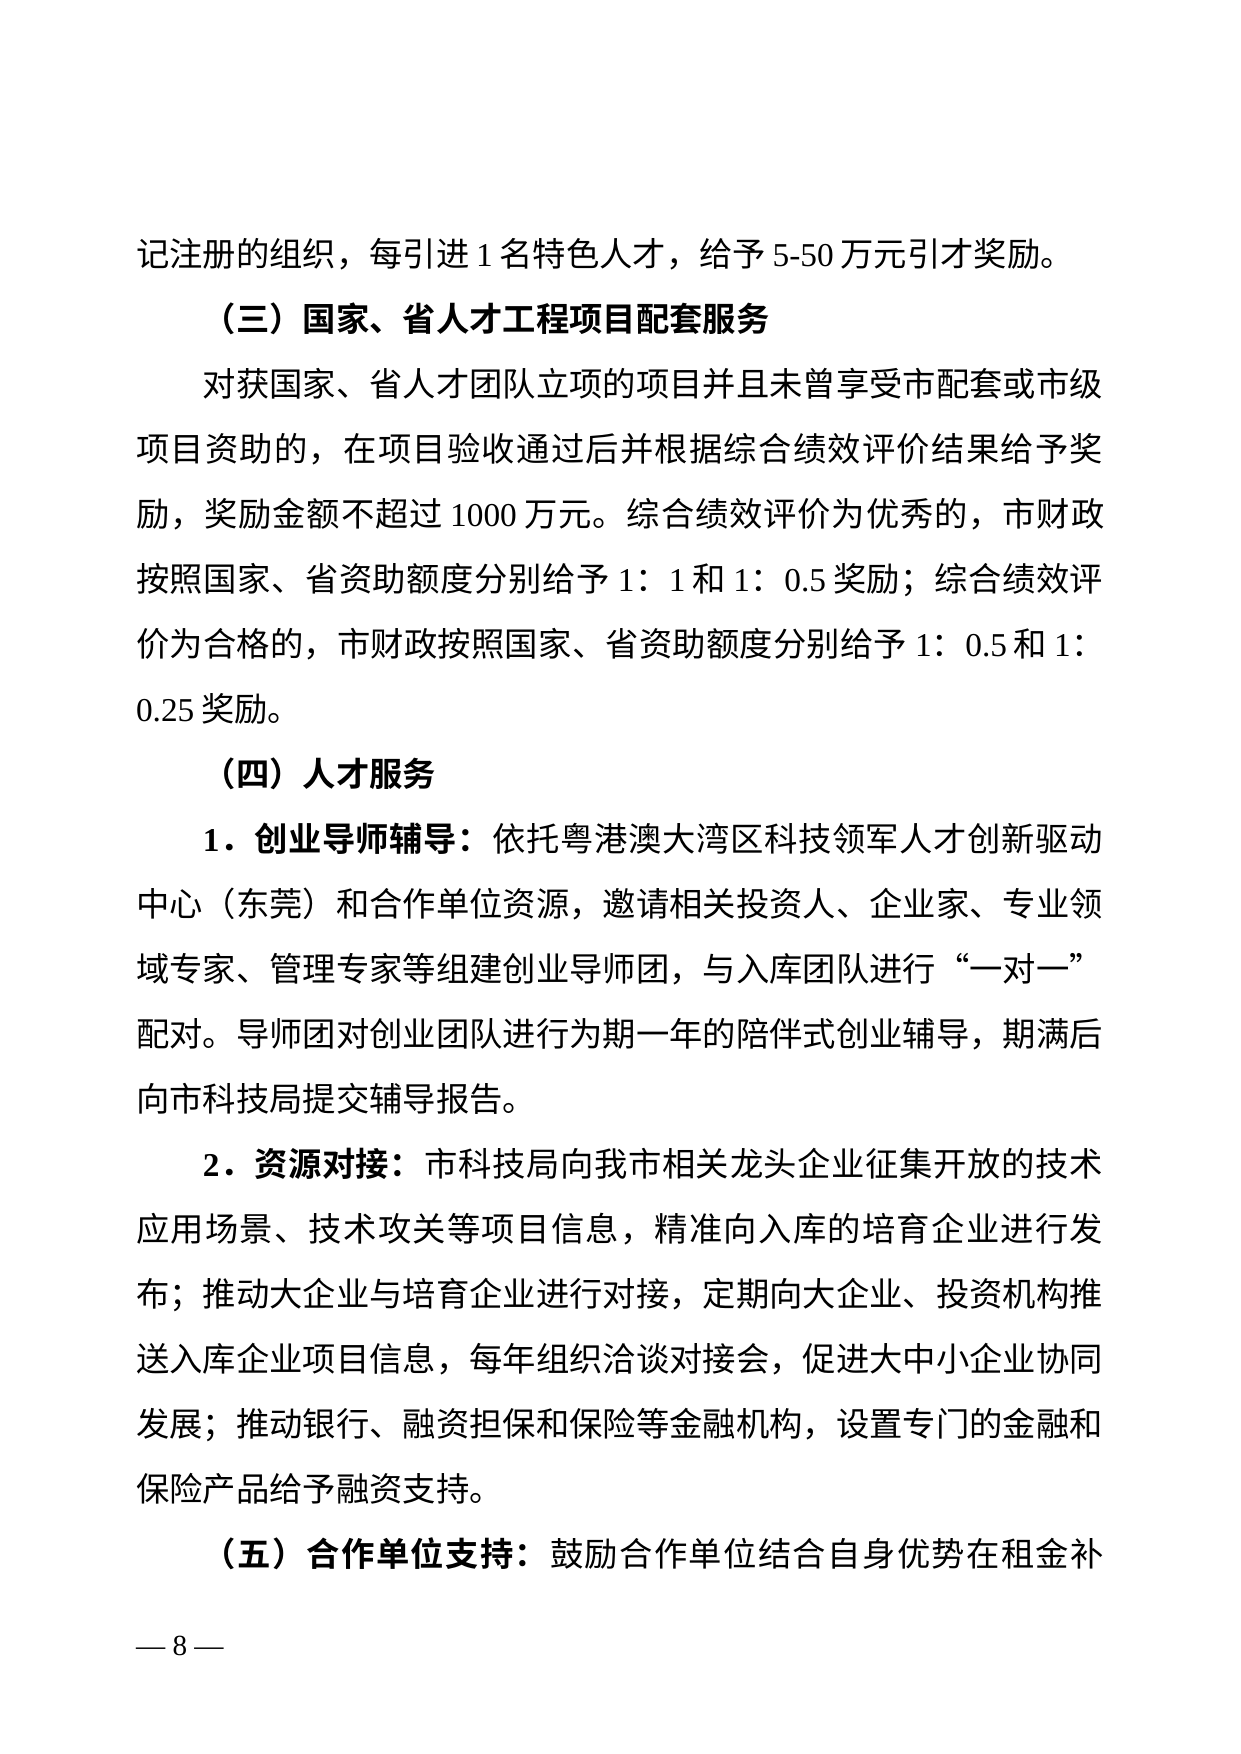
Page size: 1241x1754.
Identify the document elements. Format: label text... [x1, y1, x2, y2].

list （四）人才服务 [136, 739, 1104, 804]
list 2．资源对接：市科技局向我市相关龙头企业征集开放的技术应用场景、技术攻关等项目信息，精准向入库的培育企业进行发布；推动大企业与培育企业进行对接，定期向大企业、投资机构推送入库企业项目信息，每年组织洽谈对接会，促进大中小企业协同发展；推动银行、融资担保和保险等金融机构，设置专门的金融和保险产品给予融资支持。 [136, 1129, 1104, 1519]
list （三）国家、省人才工程项目配套服务 [136, 284, 1104, 349]
list 1．创业导师辅导：依托粤港澳大湾区科技领军人才创新驱动中心（东莞）和合作单位资源，邀请相关投资人、企业家、专业领域专家、管理专家等组建创业导师团，与入库团队进行“一对一”配对。导师团对创业团队进行为期一年的陪伴式创业辅导，期满后向市科技局提交辅导报告。 [136, 804, 1104, 1129]
list 对获国家、省人才团队立项的项目并且未曾享受市配套或市级项目资助的，在项目验收通过后并根据综合绩效评价结果给予奖励，奖励金额不超过1000万元。综合绩效评价为优秀的，市财政按照国家、省资助额度分别给予1：1和1：0.5奖励；综合绩效评价为合格的，市财政按照国家、省资助额度分别给予1：0.5和1：0.25奖励。 [136, 349, 1104, 739]
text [136, 219, 1104, 284]
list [136, 1519, 1104, 1584]
